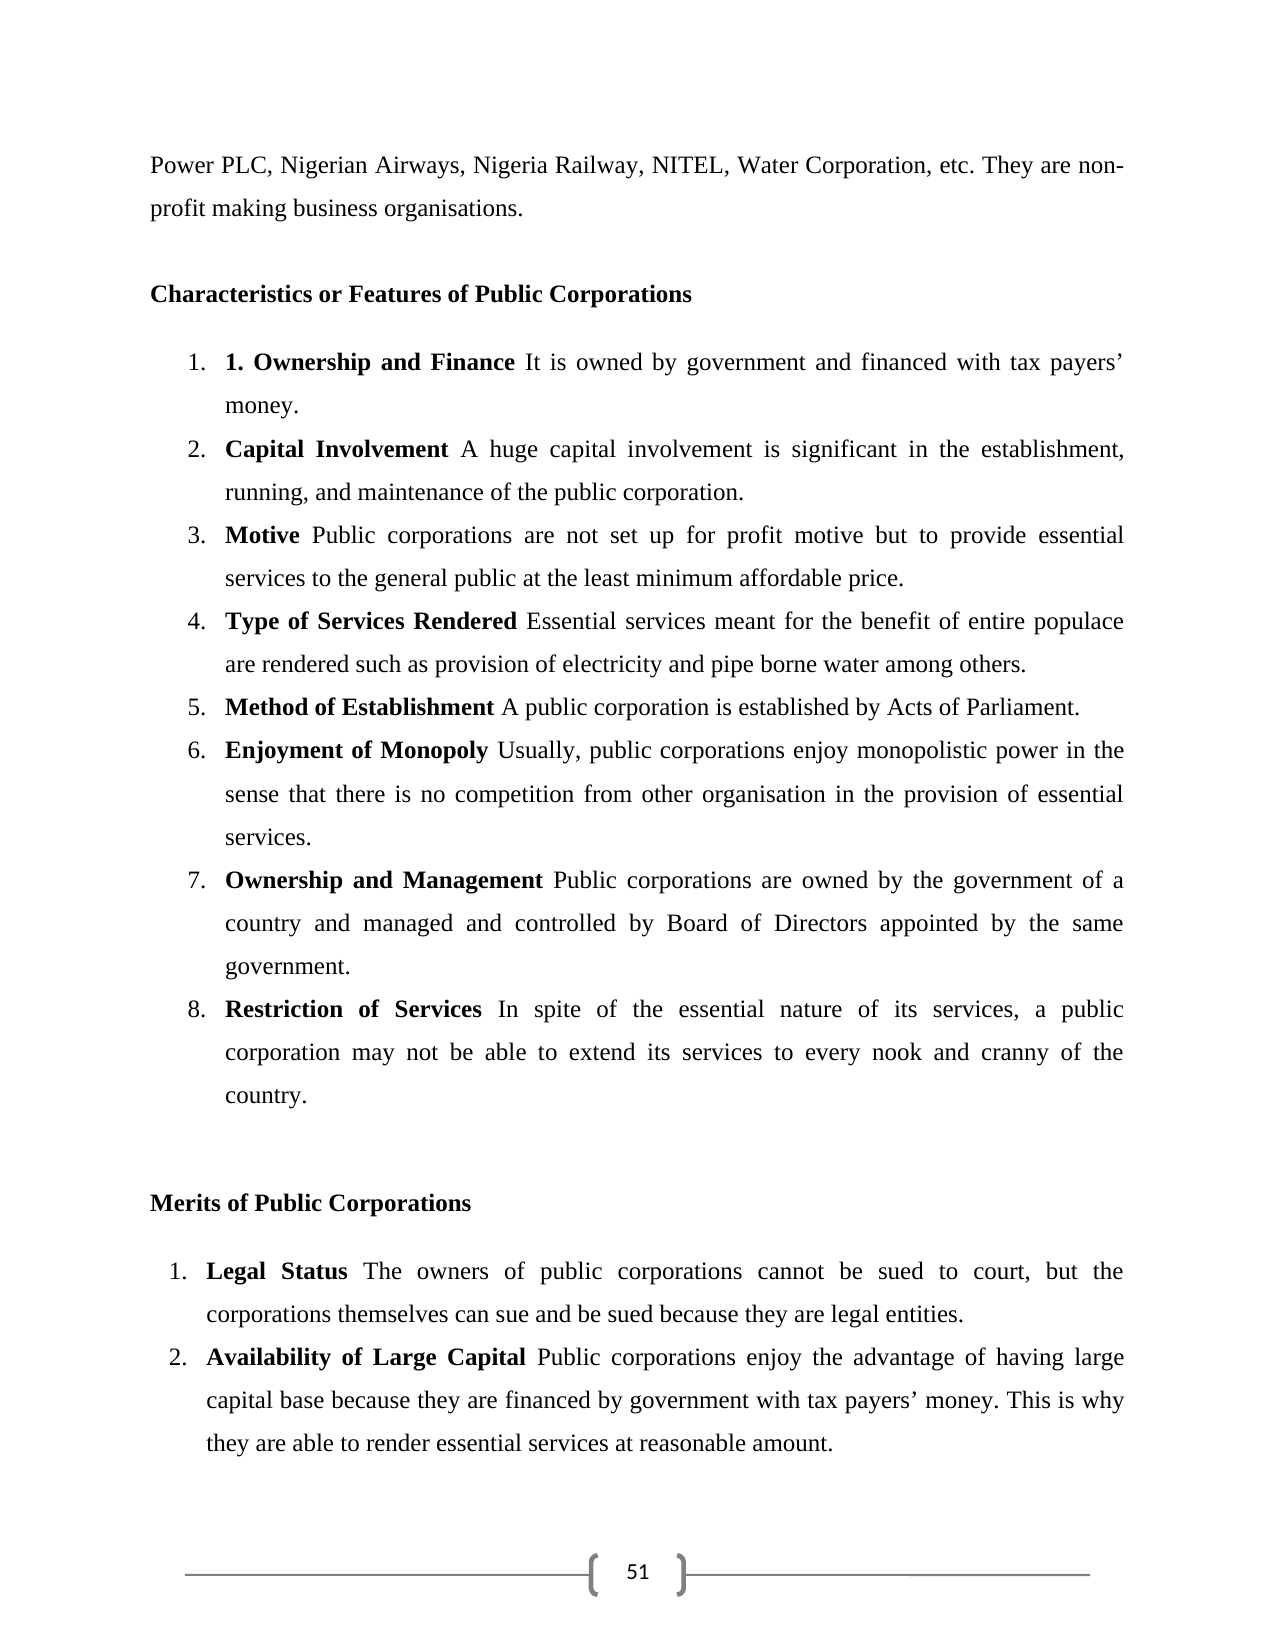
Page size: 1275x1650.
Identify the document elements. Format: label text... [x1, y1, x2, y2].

list Legal Status The owners of public corporations cannot be sued to court, but the corporations themselves can sue and be sued because they are legal entities. [169, 1256, 1125, 1328]
list Method of Establishment A public corporation is established by Acts of Parliament. [187, 692, 1125, 721]
list Capital Involvement A huge capital involvement is significant in the establishment, running, and maintenance of the public corporation. [187, 434, 1125, 506]
list Ownership and Management Public corporations are owned by the government of a country and managed and controlled by Board of Directors appointed by the same government. [187, 865, 1125, 980]
text Characteristics or Features of Public Corporations [150, 279, 1125, 308]
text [150, 150, 1125, 222]
list 1. Ownership and Finance It is owned by government and financed with tax payers’ money. [187, 347, 1125, 419]
list Motive Public corporations are not set up for profit motive but to provide essential services to the general public at the least minimum affordable price. [187, 520, 1125, 592]
list Enjoyment of Monopoly Usually, public corporations enjoy monopolistic power in the sense that there is no competition from other organisation in the provision of essential services. [187, 736, 1125, 851]
list Restriction of Services In spite of the essential nature of its services, a public corporation may not be able to extend its services to every nook and cranny of the country. [187, 994, 1125, 1109]
list Type of Services Rendered Essential services meant for the benefit of entire populace are rendered such as provision of electricity and pipe borne water among others. [187, 606, 1125, 678]
list Availability of Large Capital Public corporations enjoy the advantage of having large capital base because they are financed by government with tax payers’ money. This is why they are able to render essential services at reasonable amount. [169, 1342, 1125, 1457]
text Merits of Public Corporations [150, 1188, 1125, 1216]
